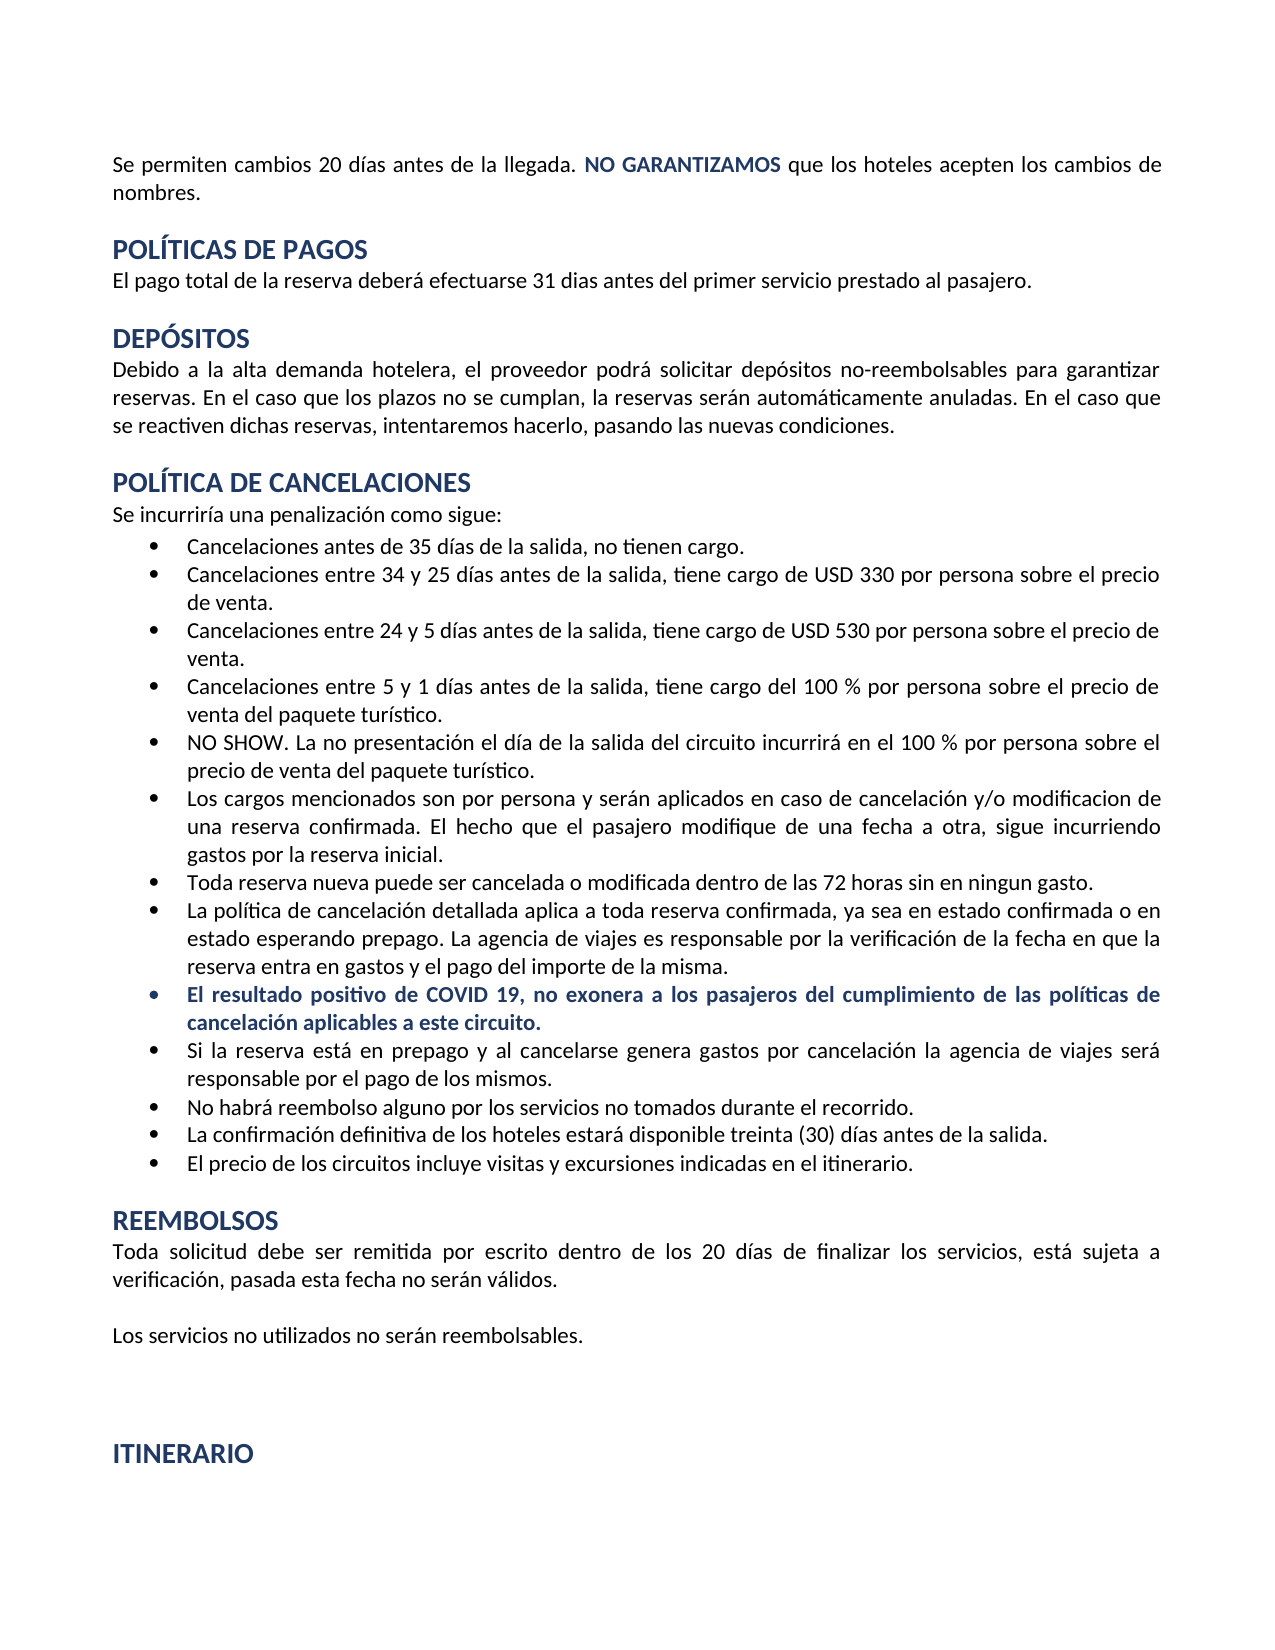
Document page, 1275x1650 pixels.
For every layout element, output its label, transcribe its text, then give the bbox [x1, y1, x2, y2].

text Si la reserva está en prepago y al cancelarse genera gastos por cancelación la agencia de viajes será responsable por el pago de los mismos. [150, 1037, 1162, 1093]
text Los cargos mencionados son por persona y serán aplicados en caso de cancelación y/o modificacion de una reserva confirmada. El hecho que el pasajero modifique de una fecha a otra, sigue incurriendo gastos por la reserva inicial. [150, 784, 1162, 868]
text Cancelaciones entre 24 y 5 días antes de la salida, tiene cargo de USD 530 por persona sobre el precio de venta. [150, 616, 1162, 672]
text El precio de los circuitos incluye visitas y excursiones indicadas en el itinerario. [150, 1149, 1162, 1177]
text NO SHOW. La no presentación el día de la salida del circuito incurrirá en el 100 % por persona sobre el precio de venta del paquete turístico. [150, 728, 1162, 784]
text La política de cancelación detallada aplica a toda reserva confirmada, ya sea en estado confirmada o en estado esperando prepago. La agencia de viajes es responsable por la verificación de la fecha en que la reserva entra en gastos y el pago del importe de la misma. [150, 896, 1162, 981]
text Cancelaciones entre 5 y 1 días antes de la salida, tiene cargo del 100 % por persona sobre el precio de venta del paquete turístico. [150, 672, 1162, 728]
text DEPÓSITOS [112, 320, 1162, 355]
text POLÍTICAS DE PAGOS [112, 231, 1162, 267]
text Toda reserva nueva puede ser cancelada o modificada dentro de las 72 horas sin en ningun gasto. [150, 868, 1162, 896]
text REEMBOLSOS [112, 1202, 1162, 1237]
text Se permiten cambios 20 días antes de la llegada. NO GARANTIZAMOS que los hoteles acepten los cambios de nombres. [112, 150, 1162, 206]
text Se incurriría una penalización como sigue: [112, 500, 1162, 528]
text La confirmación definitiva de los hoteles estará disponible treinta (30) días antes de la salida. [150, 1121, 1162, 1149]
text Toda solicitud debe ser remitida por escrito dentro de los 20 días de finalizar los servicios, está sujeta a verificación, pasada esta fecha no serán válidos. [112, 1237, 1162, 1293]
text Debido a la alta demanda hotelera, el proveedor podrá solicitar depósitos no-reembolsables para garantizar reservas. En el caso que los plazos no se cumplan, la reservas serán automáticamente anuladas. En el caso que se reactiven dichas reservas, intentaremos hacerlo, pasando las nuevas condiciones. [112, 355, 1162, 439]
text El resultado positivo de COVID 19, no exonera a los pasajeros del cumplimiento de las políticas de cancelación aplicables a este circuito. [150, 981, 1162, 1037]
text El pago total de la reserva deberá efectuarse 31 dias antes del primer servicio prestado al pasajero. [112, 267, 1162, 295]
text ITINERARIO [112, 1435, 1162, 1471]
text Cancelaciones entre 34 y 25 días antes de la salida, tiene cargo de USD 330 por persona sobre el precio de venta. [150, 560, 1162, 616]
text No habrá reembolso alguno por los servicios no tomados durante el recorrido. [150, 1093, 1162, 1121]
text Los servicios no utilizados no serán reembolsables. [112, 1321, 1162, 1349]
text Cancelaciones antes de 35 días de la salida, no tienen cargo. [150, 532, 1162, 560]
text POLÍTICA DE CANCELACIONES [112, 464, 1162, 500]
